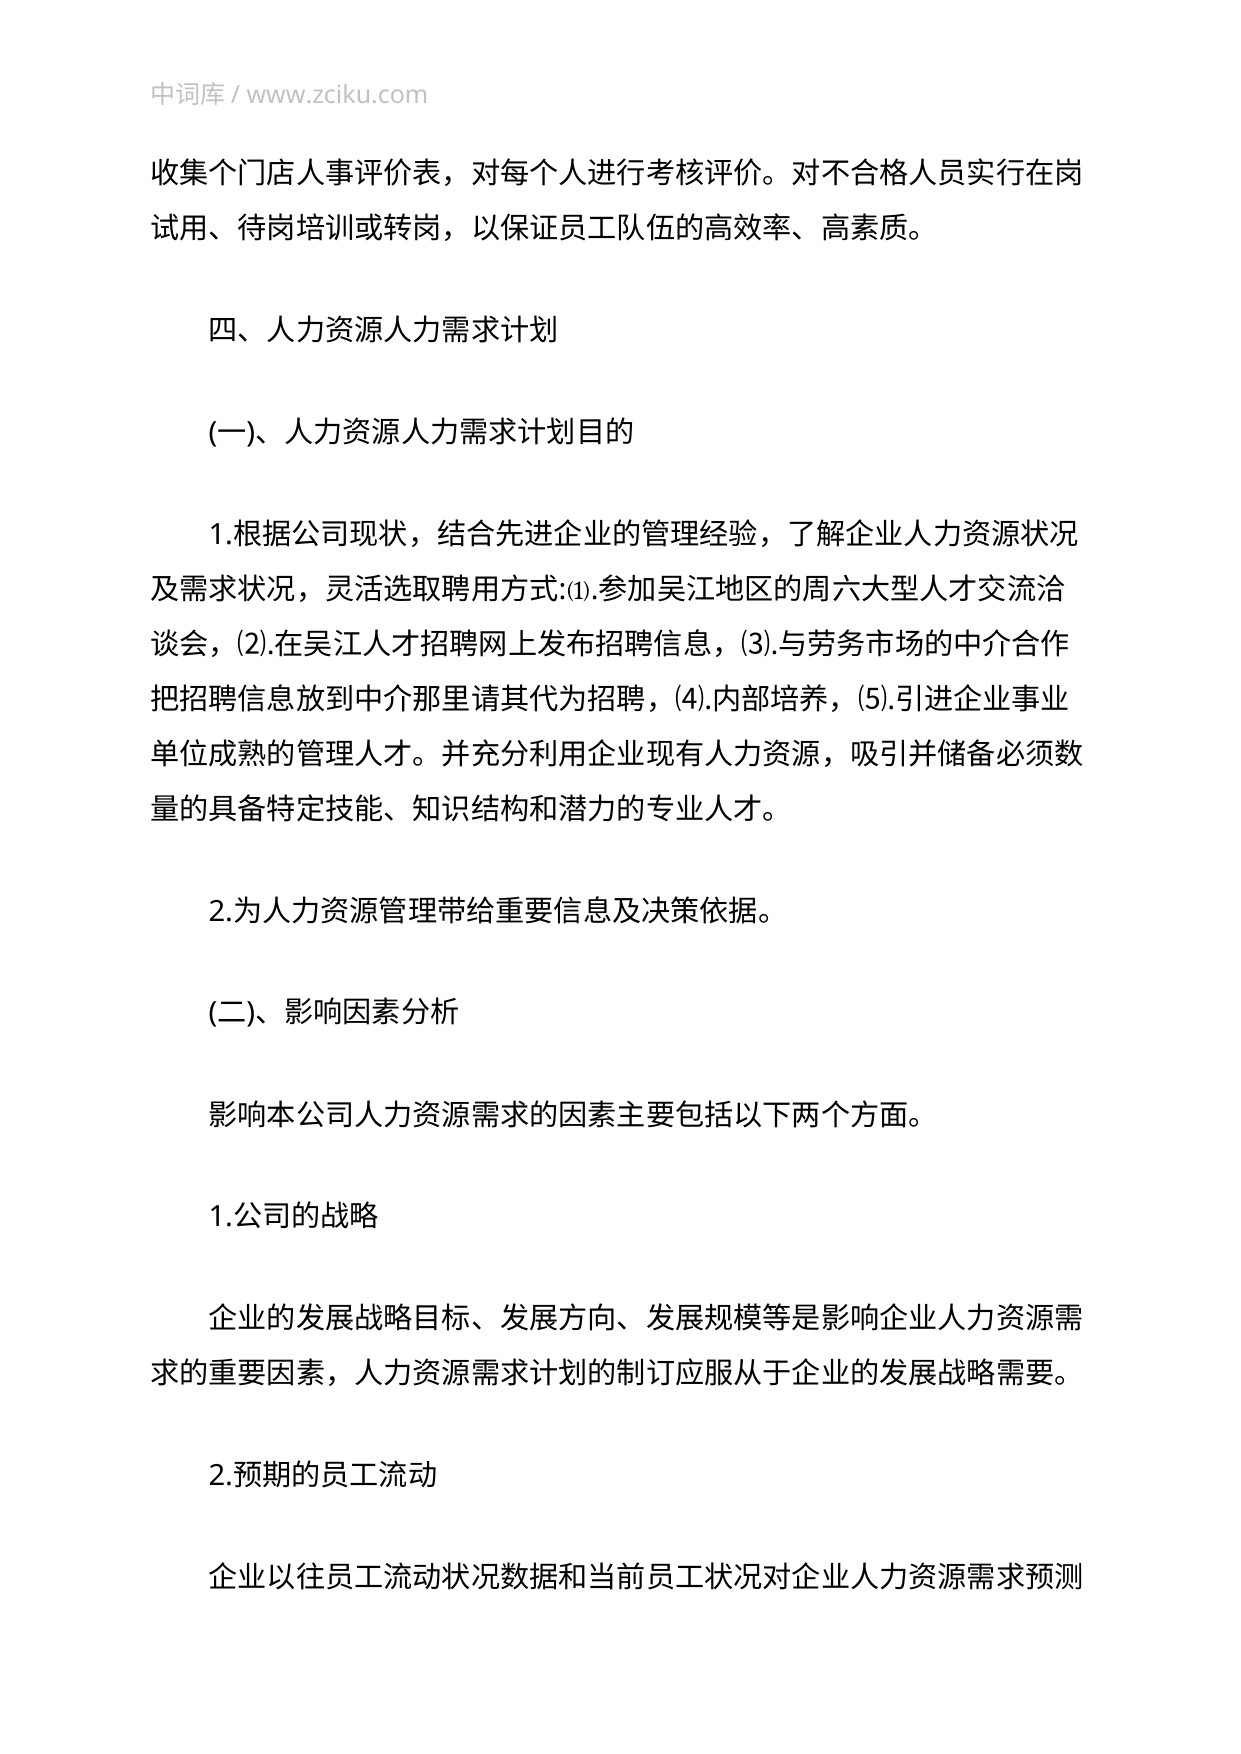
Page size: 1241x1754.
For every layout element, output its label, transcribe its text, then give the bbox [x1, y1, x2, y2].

text 2.为人力资源管理带给重要信息及决策依据。 [150, 887, 1090, 929]
text 影响本公司人力资源需求的因素主要包括以下两个方面。 [150, 1091, 1090, 1133]
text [150, 150, 1090, 247]
text 1.根据公司现状，结合先进企业的管理经验，了解企业人力资源状况及需求状况，灵活选取聘用方式:⑴.参加吴江地区的周六大型人才交流洽谈会，⑵.在吴江人才招聘网上发布招聘信息，⑶.与劳务市场的中介合作把招聘信息放到中介那里请其代为招聘，⑷.内部培养，⑸.引进企业事业单位成熟的管理人才。并充分利用企业现有人力资源，吸引并储备必须数量的具备特定技能、知识结构和潜力的专业人才。 [150, 510, 1090, 828]
text (二)、影响因素分析 [150, 989, 1090, 1031]
text 1.公司的战略 [150, 1193, 1090, 1235]
text (一)、人力资源人力需求计划目的 [150, 408, 1090, 451]
text 2.预期的员工流动 [150, 1451, 1090, 1494]
text 企业的发展战略目标、发展方向、发展规模等是影响企业人力资源需求的重要因素，人力资源需求计划的制订应服从于企业的发展战略需要。 [150, 1295, 1090, 1392]
text 四、人力资源人力需求计划 [150, 307, 1090, 349]
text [150, 1553, 1090, 1596]
